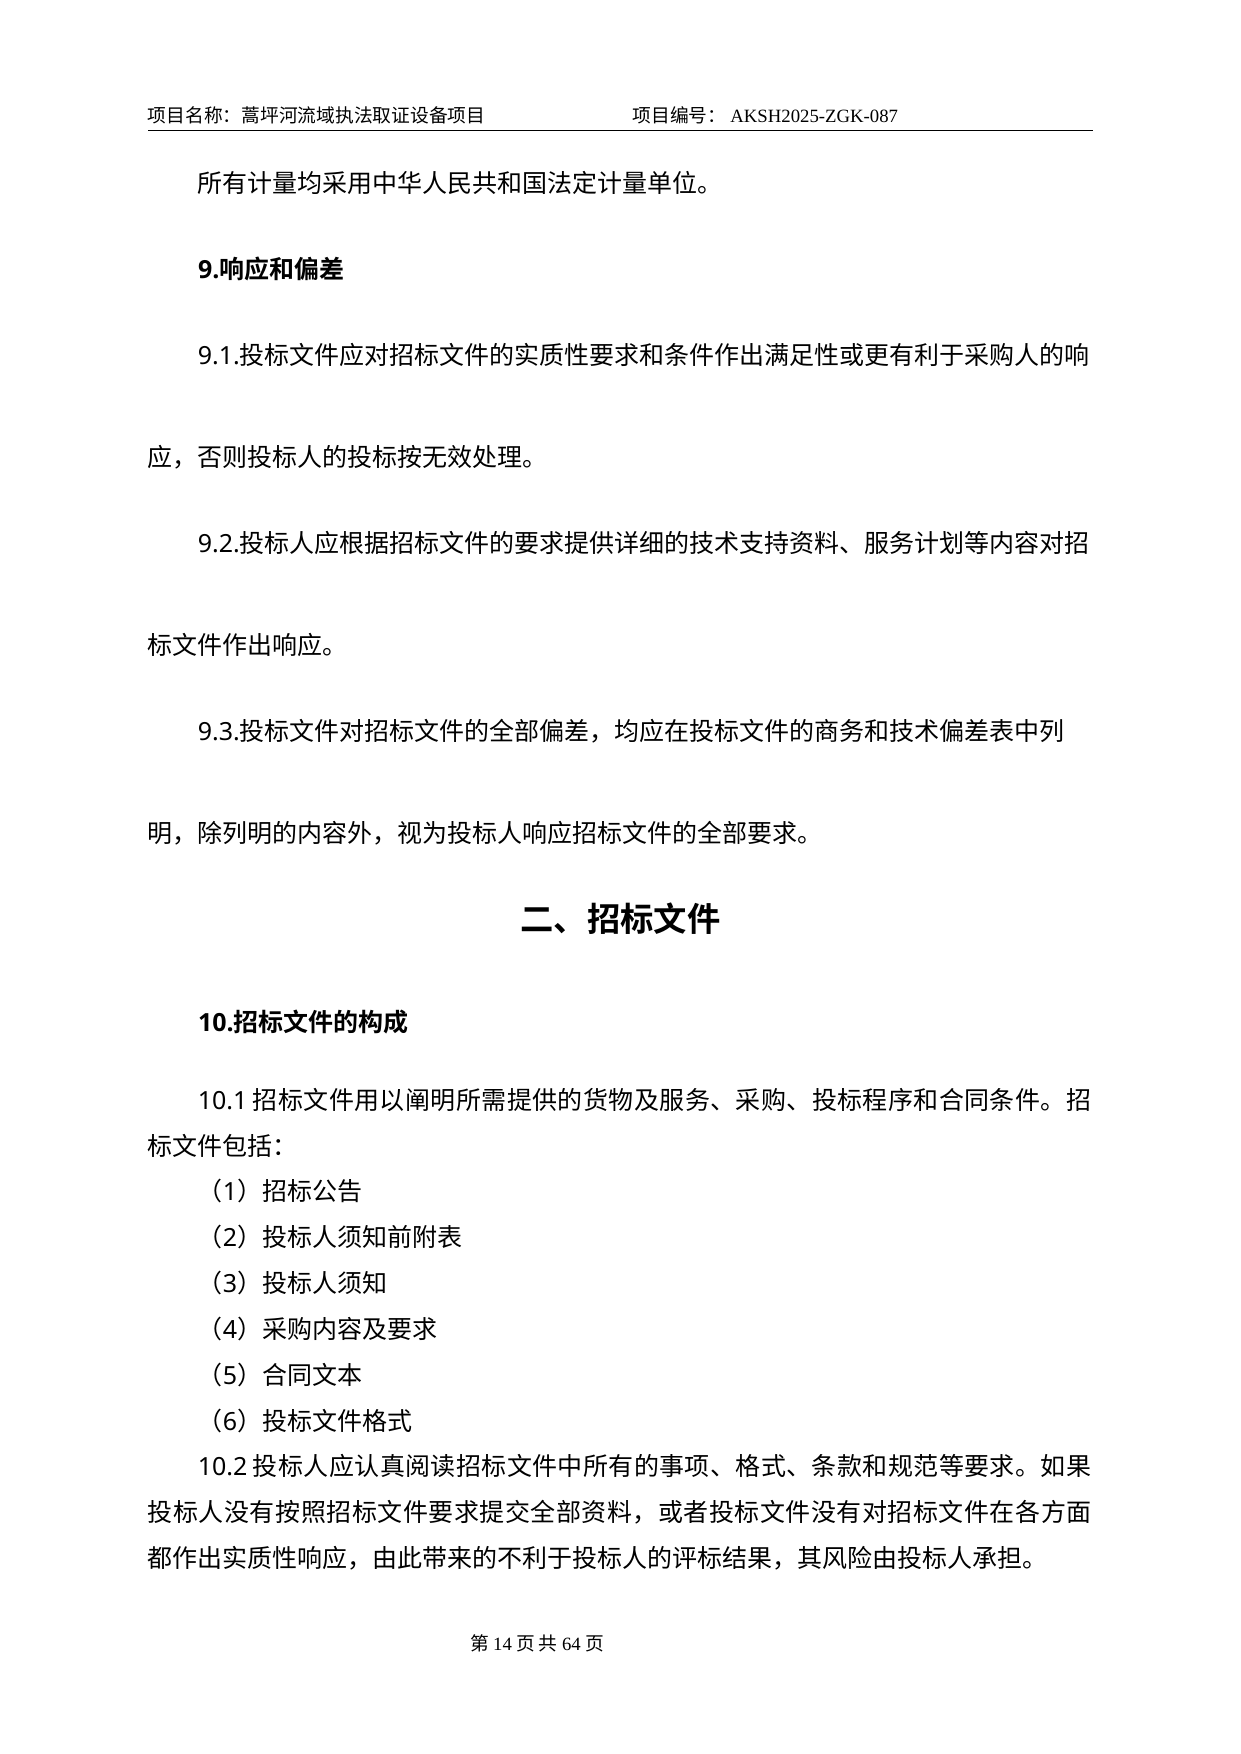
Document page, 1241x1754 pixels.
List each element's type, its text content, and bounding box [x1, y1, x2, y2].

text 9.1.投标文件应对招标文件的实质性要求和条件作出满足性或更有利于采购人的响应，否则投标人的投标按无效处理。 [148, 319, 1093, 489]
text （3）投标人须知 [148, 1256, 1093, 1302]
text 9.2.投标人应根据招标文件的要求提供详细的技术支持资料、服务计划等内容对招标文件作出响应。 [148, 507, 1093, 677]
text 10.1招标文件用以阐明所需提供的货物及服务、采购、投标程序和合同条件。招标文件包括： [148, 1072, 1093, 1164]
subtitle 二、招标文件 [148, 883, 1093, 951]
text 9.3.投标文件对招标文件的全部偏差，均应在投标文件的商务和技术偏差表中列明，除列明的内容外，视为投标人响应招标文件的全部要求。 [148, 695, 1093, 865]
text 所有计量均采用中华人民共和国法定计量单位。 [148, 147, 1093, 215]
text （2）投标人须知前附表 [148, 1210, 1093, 1256]
text 9.响应和偏差 [148, 233, 1093, 301]
text （1）招标公告 [148, 1164, 1093, 1210]
text （5）合同文本 [148, 1347, 1093, 1393]
text （4）采购内容及要求 [148, 1302, 1093, 1347]
text 10.招标文件的构成 [148, 986, 1093, 1054]
text 10.2投标人应认真阅读招标文件中所有的事项、格式、条款和规范等要求。如果投标人没有按照招标文件要求提交全部资料，或者投标文件没有对招标文件在各方面都作出实质性响应，由此带来的不利于投标人的评标结果，其风险由投标人承担。 [148, 1439, 1093, 1577]
text （6）投标文件格式 [148, 1393, 1093, 1439]
